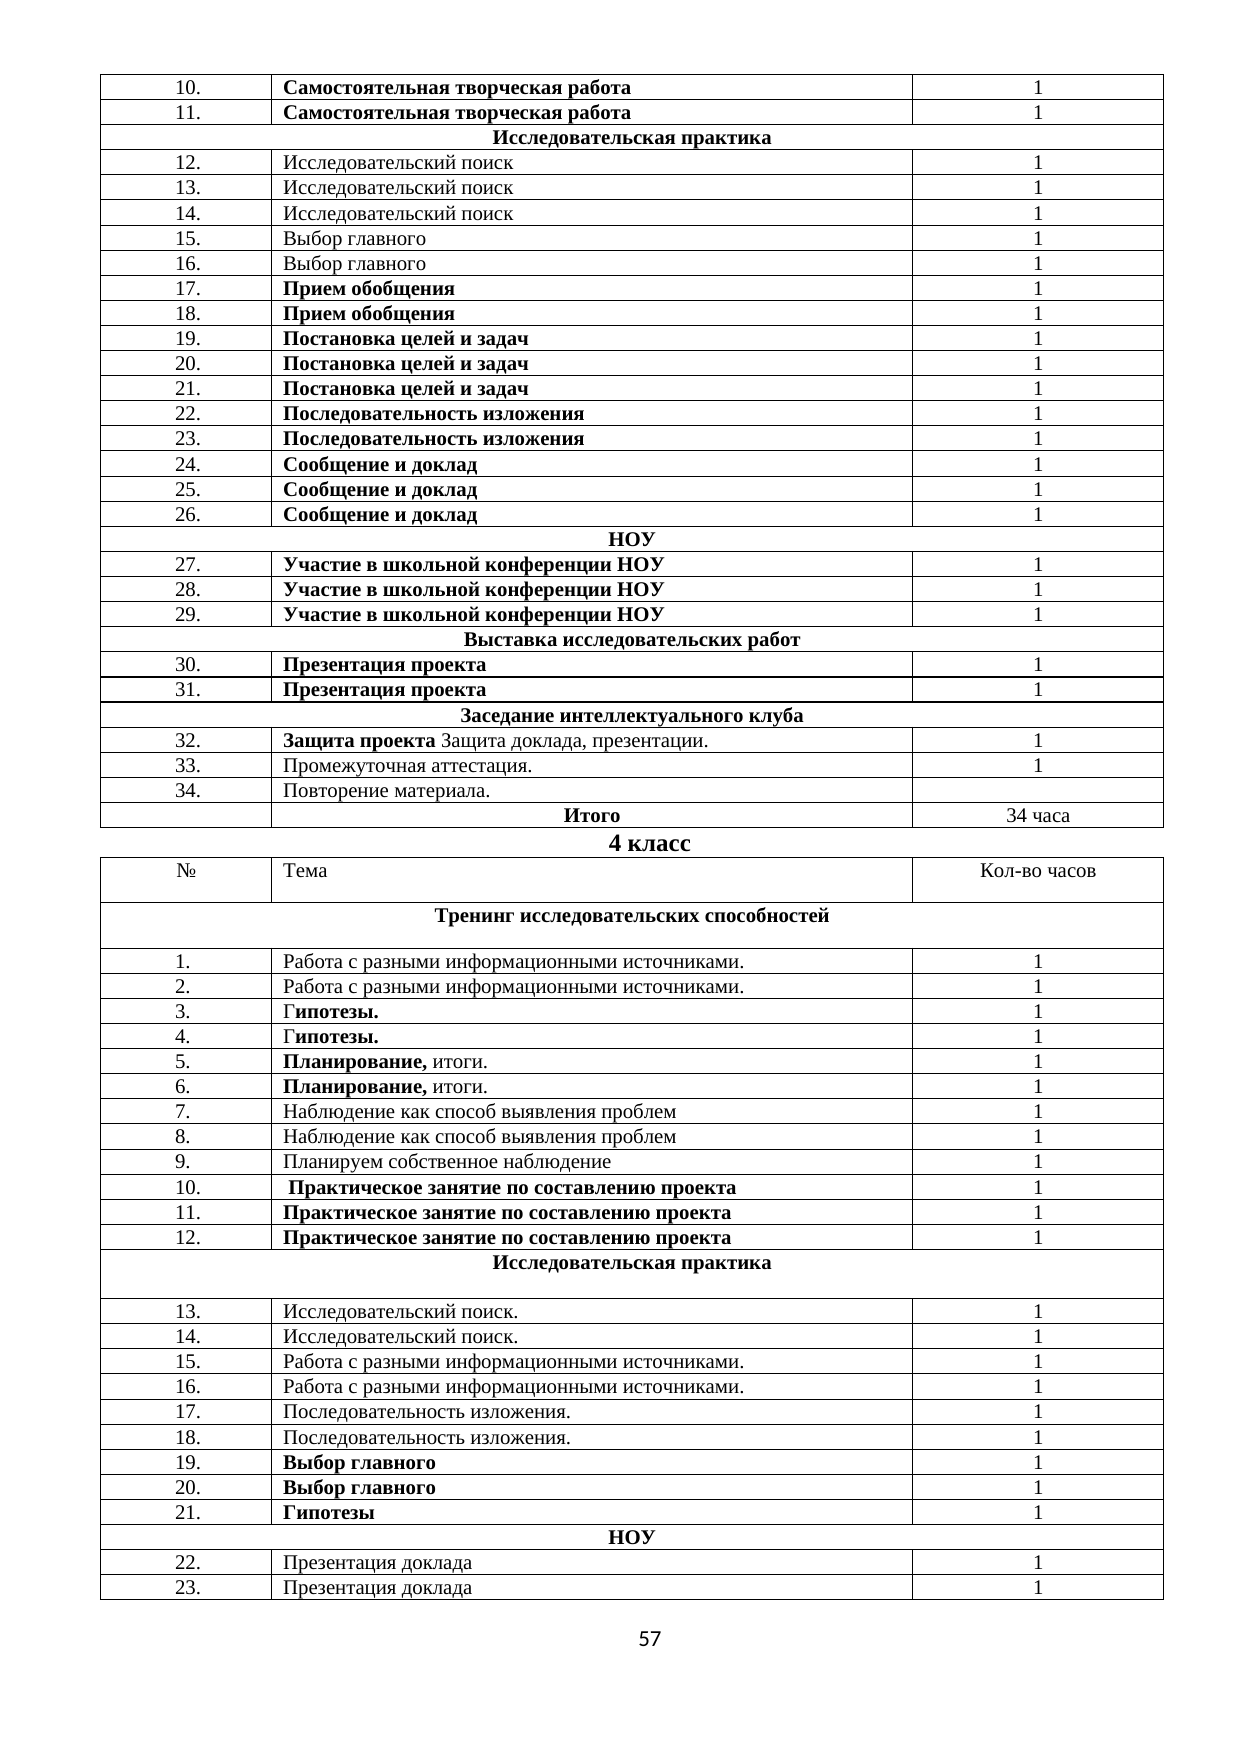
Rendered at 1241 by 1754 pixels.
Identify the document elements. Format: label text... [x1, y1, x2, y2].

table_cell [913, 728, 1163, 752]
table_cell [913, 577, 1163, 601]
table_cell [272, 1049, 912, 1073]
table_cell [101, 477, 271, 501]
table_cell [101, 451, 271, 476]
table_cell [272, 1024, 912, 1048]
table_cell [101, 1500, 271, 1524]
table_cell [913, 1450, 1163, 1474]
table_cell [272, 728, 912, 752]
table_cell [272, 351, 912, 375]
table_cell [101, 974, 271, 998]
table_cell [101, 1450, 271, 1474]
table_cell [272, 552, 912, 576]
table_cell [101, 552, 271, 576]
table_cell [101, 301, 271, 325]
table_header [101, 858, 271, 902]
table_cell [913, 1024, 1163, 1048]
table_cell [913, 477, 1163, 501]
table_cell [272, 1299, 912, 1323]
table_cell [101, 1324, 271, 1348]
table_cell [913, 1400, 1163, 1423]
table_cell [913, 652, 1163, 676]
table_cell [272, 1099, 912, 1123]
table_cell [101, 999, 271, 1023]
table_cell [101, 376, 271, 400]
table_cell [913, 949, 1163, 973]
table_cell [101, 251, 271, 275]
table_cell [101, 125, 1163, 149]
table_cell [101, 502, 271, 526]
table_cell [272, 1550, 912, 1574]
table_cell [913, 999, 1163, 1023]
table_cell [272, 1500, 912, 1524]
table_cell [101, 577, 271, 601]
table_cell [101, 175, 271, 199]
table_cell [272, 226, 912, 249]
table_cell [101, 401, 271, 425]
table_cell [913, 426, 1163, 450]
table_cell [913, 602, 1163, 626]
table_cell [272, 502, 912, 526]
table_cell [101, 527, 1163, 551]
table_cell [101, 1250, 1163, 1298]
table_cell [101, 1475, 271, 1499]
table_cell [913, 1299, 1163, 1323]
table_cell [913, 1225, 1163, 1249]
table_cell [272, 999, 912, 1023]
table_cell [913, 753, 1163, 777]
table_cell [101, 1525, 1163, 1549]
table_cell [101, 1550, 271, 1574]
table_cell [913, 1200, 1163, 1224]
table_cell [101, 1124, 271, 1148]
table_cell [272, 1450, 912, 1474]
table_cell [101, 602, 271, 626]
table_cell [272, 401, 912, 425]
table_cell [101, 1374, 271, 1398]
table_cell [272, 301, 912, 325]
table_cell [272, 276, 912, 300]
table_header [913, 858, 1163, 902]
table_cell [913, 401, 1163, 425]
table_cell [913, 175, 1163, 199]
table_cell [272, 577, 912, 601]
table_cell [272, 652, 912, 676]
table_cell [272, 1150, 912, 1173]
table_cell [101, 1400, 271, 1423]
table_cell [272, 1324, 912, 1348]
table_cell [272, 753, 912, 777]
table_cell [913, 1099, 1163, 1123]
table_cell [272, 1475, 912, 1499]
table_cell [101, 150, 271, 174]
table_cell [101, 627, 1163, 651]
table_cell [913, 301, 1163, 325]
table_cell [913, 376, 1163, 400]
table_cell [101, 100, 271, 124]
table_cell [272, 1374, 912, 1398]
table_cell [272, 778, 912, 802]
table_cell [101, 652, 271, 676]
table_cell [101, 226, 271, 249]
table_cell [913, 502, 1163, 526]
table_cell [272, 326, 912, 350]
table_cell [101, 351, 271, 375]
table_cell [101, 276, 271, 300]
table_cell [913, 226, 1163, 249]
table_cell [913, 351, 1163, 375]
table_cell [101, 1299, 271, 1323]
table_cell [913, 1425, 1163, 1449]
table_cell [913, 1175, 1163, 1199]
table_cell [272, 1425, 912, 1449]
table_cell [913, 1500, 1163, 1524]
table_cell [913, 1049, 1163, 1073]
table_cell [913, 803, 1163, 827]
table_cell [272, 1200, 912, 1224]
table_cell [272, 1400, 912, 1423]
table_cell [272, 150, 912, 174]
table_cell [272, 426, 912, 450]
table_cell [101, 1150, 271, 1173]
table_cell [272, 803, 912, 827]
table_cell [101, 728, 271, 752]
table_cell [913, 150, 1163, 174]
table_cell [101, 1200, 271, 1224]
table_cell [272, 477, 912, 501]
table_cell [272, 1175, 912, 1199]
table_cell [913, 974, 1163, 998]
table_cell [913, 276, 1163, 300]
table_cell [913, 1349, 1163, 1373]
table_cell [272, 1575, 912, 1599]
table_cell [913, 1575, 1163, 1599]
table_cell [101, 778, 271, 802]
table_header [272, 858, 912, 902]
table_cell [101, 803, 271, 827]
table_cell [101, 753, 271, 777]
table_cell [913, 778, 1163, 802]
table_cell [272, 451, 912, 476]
text 4 класс [148, 828, 1152, 857]
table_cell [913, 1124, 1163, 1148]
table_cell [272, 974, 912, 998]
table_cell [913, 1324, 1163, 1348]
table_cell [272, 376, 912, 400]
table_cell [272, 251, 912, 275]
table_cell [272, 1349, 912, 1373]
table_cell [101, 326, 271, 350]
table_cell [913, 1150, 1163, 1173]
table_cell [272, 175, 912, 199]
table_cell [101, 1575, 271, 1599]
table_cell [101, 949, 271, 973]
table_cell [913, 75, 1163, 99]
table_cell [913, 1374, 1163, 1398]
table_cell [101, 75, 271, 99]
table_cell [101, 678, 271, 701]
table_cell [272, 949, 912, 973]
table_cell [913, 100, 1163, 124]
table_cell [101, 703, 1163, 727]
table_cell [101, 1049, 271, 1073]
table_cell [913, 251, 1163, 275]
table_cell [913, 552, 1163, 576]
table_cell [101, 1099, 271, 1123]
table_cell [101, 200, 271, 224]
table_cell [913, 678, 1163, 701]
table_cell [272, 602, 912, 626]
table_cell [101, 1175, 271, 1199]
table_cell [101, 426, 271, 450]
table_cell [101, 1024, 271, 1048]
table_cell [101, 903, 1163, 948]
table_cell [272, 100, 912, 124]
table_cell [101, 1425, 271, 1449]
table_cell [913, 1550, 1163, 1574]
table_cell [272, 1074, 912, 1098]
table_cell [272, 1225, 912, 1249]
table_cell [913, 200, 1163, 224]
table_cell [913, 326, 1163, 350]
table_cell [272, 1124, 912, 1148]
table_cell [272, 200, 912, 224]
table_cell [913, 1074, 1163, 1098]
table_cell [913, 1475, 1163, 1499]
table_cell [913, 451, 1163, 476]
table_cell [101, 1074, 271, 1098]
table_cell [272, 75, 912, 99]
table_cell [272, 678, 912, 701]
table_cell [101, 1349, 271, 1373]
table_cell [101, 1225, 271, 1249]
